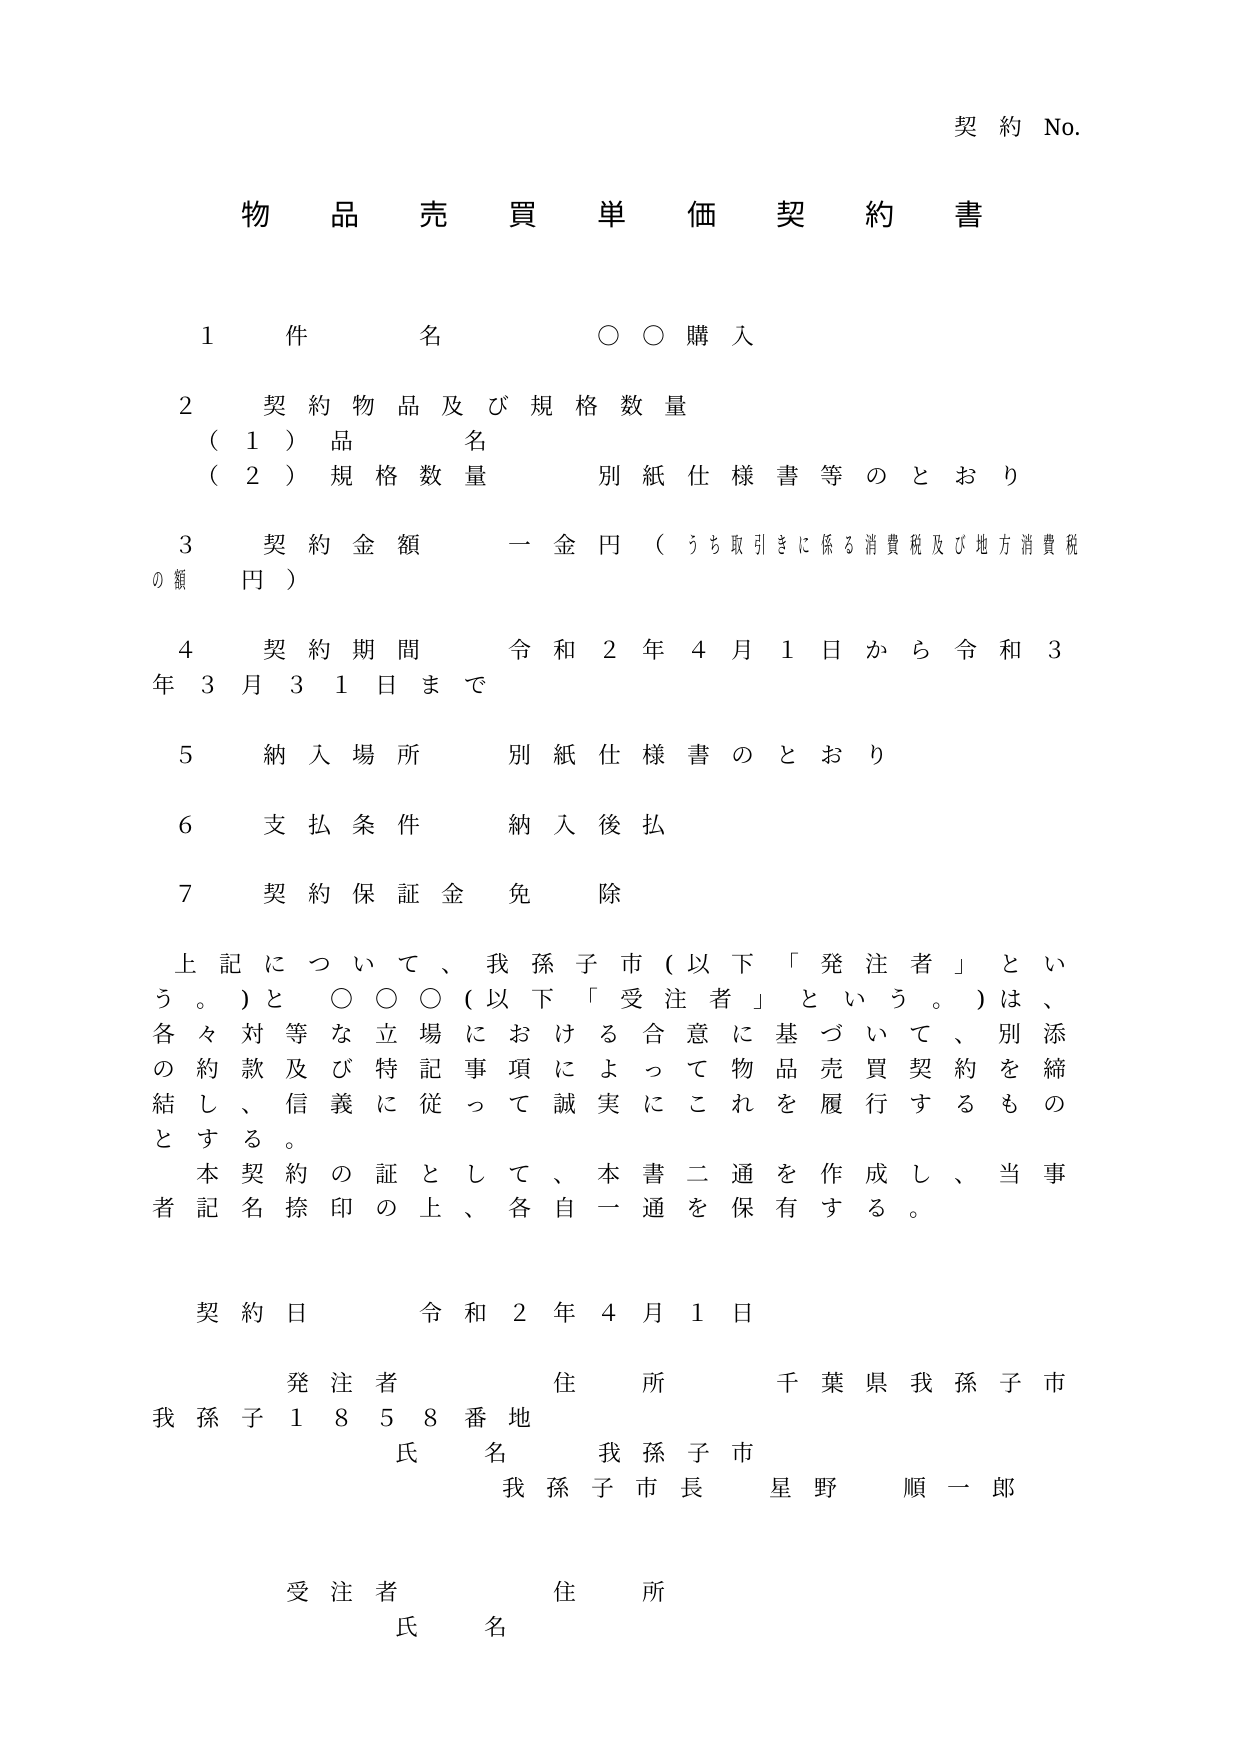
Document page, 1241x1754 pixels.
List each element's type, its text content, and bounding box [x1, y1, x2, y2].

text 本契約の証として、本書二通を作成し、当事者記名捺印の上、各自一通を保有する。 [152, 1155, 1088, 1224]
text 氏 名 [152, 1608, 1088, 1643]
text ６ 支払条件 納入後払 [152, 806, 1088, 841]
text ５ 納入場所 別紙仕様書のとおり [152, 736, 1088, 771]
text 氏 名 我孫子市 [152, 1434, 1088, 1469]
text （２）規格数量 別紙仕様書等のとおり [197, 457, 1088, 492]
text 発注者 住 所 千葉県我孫子市我孫子１８５８番地 [152, 1364, 1088, 1434]
text １ 件 名 ○○購入 [152, 317, 1088, 352]
text （１）品 名 [197, 422, 1088, 457]
text ２ 契約物品及び規格数量 [152, 387, 1088, 422]
text ３ 契約金額 一金円（うち取引きに係る消費税及び地方消費税の額 円） [152, 527, 1088, 596]
text 契約No. [152, 108, 1088, 143]
text 契約日 令和２年４月１日 [152, 1294, 1088, 1329]
text 物 品 売 買 単 価 契 約 書 [152, 178, 1088, 247]
text ７ 契約保証金 免 除 [152, 876, 1088, 910]
text ４ 契約期間 令和２年４月１日から令和３年３月３１日まで [152, 631, 1088, 701]
text 我孫子市長 星野 順一郎 [152, 1469, 1088, 1504]
text 上記について、我孫子市(以下「発注者」という。)と 〇〇〇(以下「受注者」という。)は、各々対等な立場における合意に基づいて、別添の約款及び特記事項によって物品売買契約を締結し、信義に従って誠実にこれを履行するものとする。 [152, 945, 1088, 1155]
text 受注者 住 所 [152, 1573, 1088, 1608]
